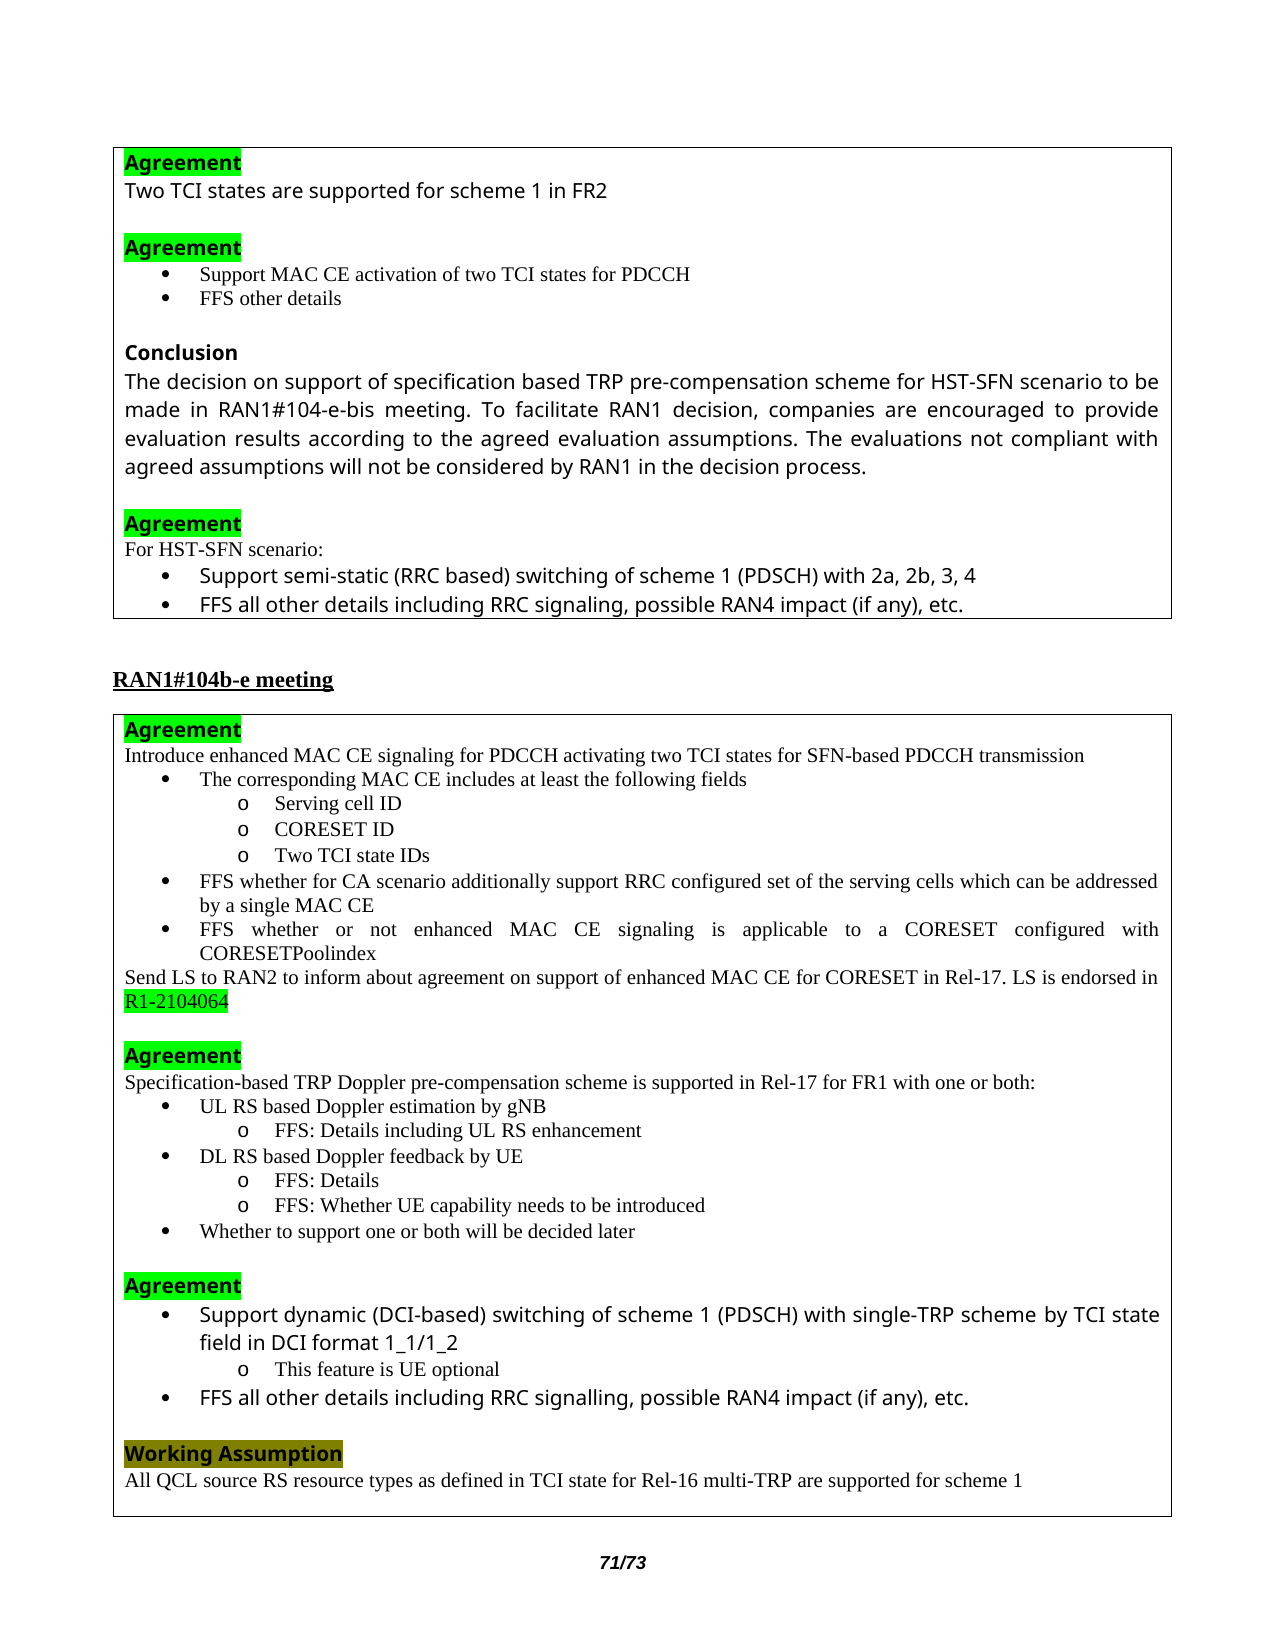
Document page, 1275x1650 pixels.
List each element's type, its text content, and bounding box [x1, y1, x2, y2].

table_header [114, 148, 1171, 618]
text RAN1#104b-e meeting [112, 667, 1172, 693]
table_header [114, 715, 1171, 1516]
